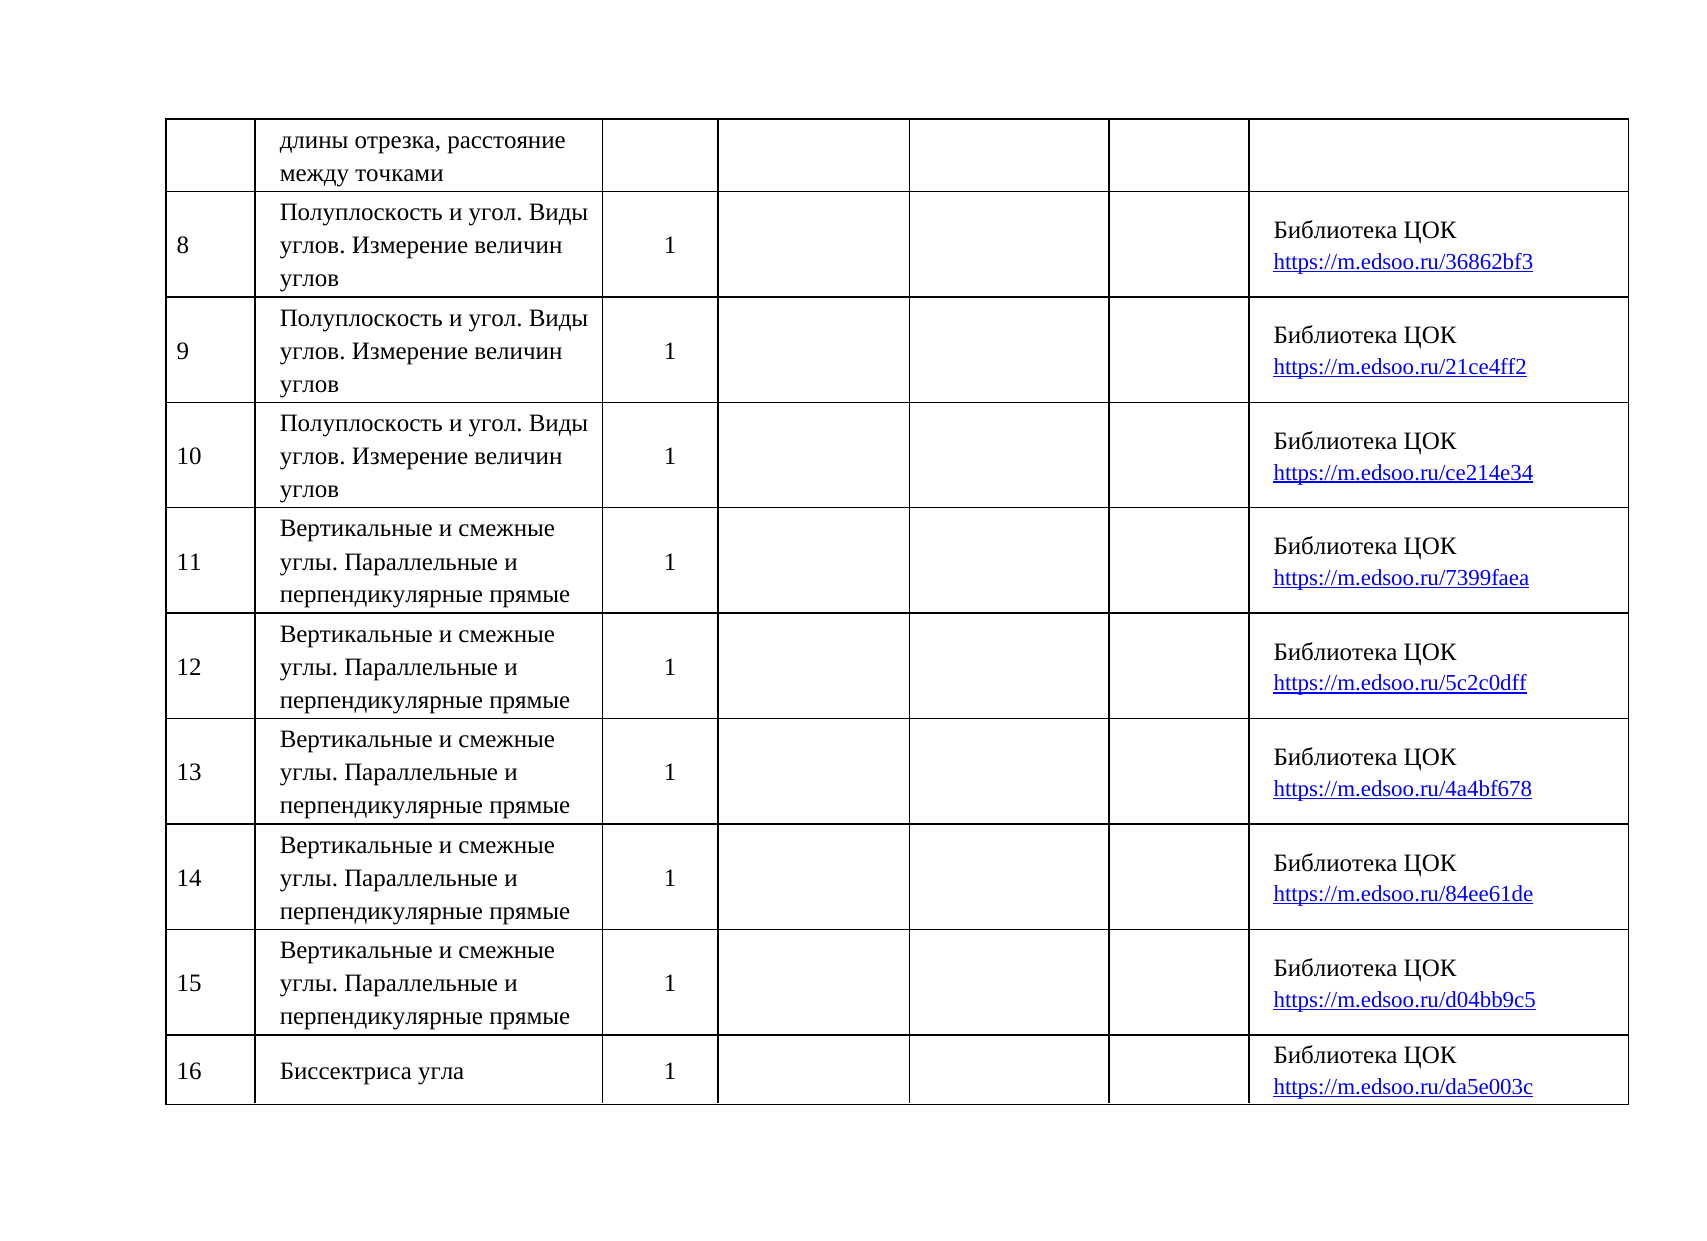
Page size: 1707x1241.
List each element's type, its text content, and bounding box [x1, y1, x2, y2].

table_cell Библиотека ЦОК https://m.edsoo.ru/21ce4ff2 [1250, 298, 1628, 401]
table_cell Библиотека ЦОК https://m.edsoo.ru/da5e003c [1250, 1036, 1628, 1103]
table_cell [719, 192, 909, 296]
table_cell 1 [603, 403, 717, 507]
table_cell [910, 1036, 1108, 1103]
table_cell Полуплоскость и угол. Виды углов. Измерение величин углов [256, 192, 602, 296]
table_cell [719, 508, 909, 612]
table_cell Вертикальные и смежные углы. Параллельные и перпендикулярные прямые [256, 930, 602, 1034]
table_cell 7 [167, 120, 254, 191]
table_cell 15 [167, 930, 254, 1034]
table_cell [1110, 192, 1248, 296]
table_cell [1250, 120, 1628, 191]
table_cell [1110, 719, 1248, 823]
table_cell 1 [603, 719, 717, 823]
table_cell [1110, 403, 1248, 507]
table_cell 1 [603, 614, 717, 718]
table_cell Вертикальные и смежные углы. Параллельные и перпендикулярные прямые [256, 614, 602, 718]
table_cell 1 [603, 1036, 717, 1103]
table_cell Вертикальные и смежные углы. Параллельные и перпендикулярные прямые [256, 508, 602, 612]
table_cell Библиотека ЦОК https://m.edsoo.ru/5c2c0dff [1250, 614, 1628, 718]
table_cell [719, 825, 909, 928]
table_cell Библиотека ЦОК https://m.edsoo.ru/7399faea [1250, 508, 1628, 612]
table_cell [1110, 1036, 1248, 1103]
table_cell 12 [167, 614, 254, 718]
table_cell Вертикальные и смежные углы. Параллельные и перпендикулярные прямые [256, 719, 602, 823]
table_cell Библиотека ЦОК https://m.edsoo.ru/ce214e34 [1250, 403, 1628, 507]
table_cell Библиотека ЦОК https://m.edsoo.ru/d04bb9c5 [1250, 930, 1628, 1034]
table_cell 13 [167, 719, 254, 823]
table_cell [910, 403, 1108, 507]
table_cell [910, 719, 1108, 823]
table_cell Биссектриса угла [256, 1036, 602, 1103]
table_cell Вертикальные и смежные углы. Параллельные и перпендикулярные прямые [256, 825, 602, 928]
table_cell [719, 930, 909, 1034]
table_cell 1 [603, 192, 717, 296]
table_cell Библиотека ЦОК https://m.edsoo.ru/36862bf3 [1250, 192, 1628, 296]
table_cell [1110, 614, 1248, 718]
table_cell [910, 930, 1108, 1034]
table_cell [910, 614, 1108, 718]
table_cell [910, 298, 1108, 401]
table_cell 1 [603, 508, 717, 612]
table_cell 14 [167, 825, 254, 928]
table_cell 1 [603, 825, 717, 928]
table_cell [1110, 930, 1248, 1034]
table_cell [1110, 120, 1248, 191]
table_cell [910, 120, 1108, 191]
table_cell [719, 614, 909, 718]
table_cell [719, 403, 909, 507]
table_cell 9 [167, 298, 254, 401]
table_cell Библиотека ЦОК https://m.edsoo.ru/84ee61de [1250, 825, 1628, 928]
table_cell 16 [167, 1036, 254, 1103]
table_cell Библиотека ЦОК https://m.edsoo.ru/4a4bf678 [1250, 719, 1628, 823]
table_cell [719, 719, 909, 823]
table_cell [910, 508, 1108, 612]
table_cell [719, 120, 909, 191]
table_cell 1 [603, 930, 717, 1034]
table_cell 1 [603, 120, 717, 191]
table_cell [719, 1036, 909, 1103]
table_cell [719, 298, 909, 401]
table_cell [910, 192, 1108, 296]
table_cell Полуплоскость и угол. Виды углов. Измерение величин углов [256, 298, 602, 401]
table_cell 11 [167, 508, 254, 612]
table_cell Полуплоскость и угол. Виды углов. Измерение величин углов [256, 403, 602, 507]
table_cell [1110, 825, 1248, 928]
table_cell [256, 120, 602, 191]
table_cell [1110, 298, 1248, 401]
table_cell 1 [603, 298, 717, 401]
table_cell [1110, 508, 1248, 612]
table_cell 8 [167, 192, 254, 296]
table_cell 10 [167, 403, 254, 507]
table_cell [910, 825, 1108, 928]
